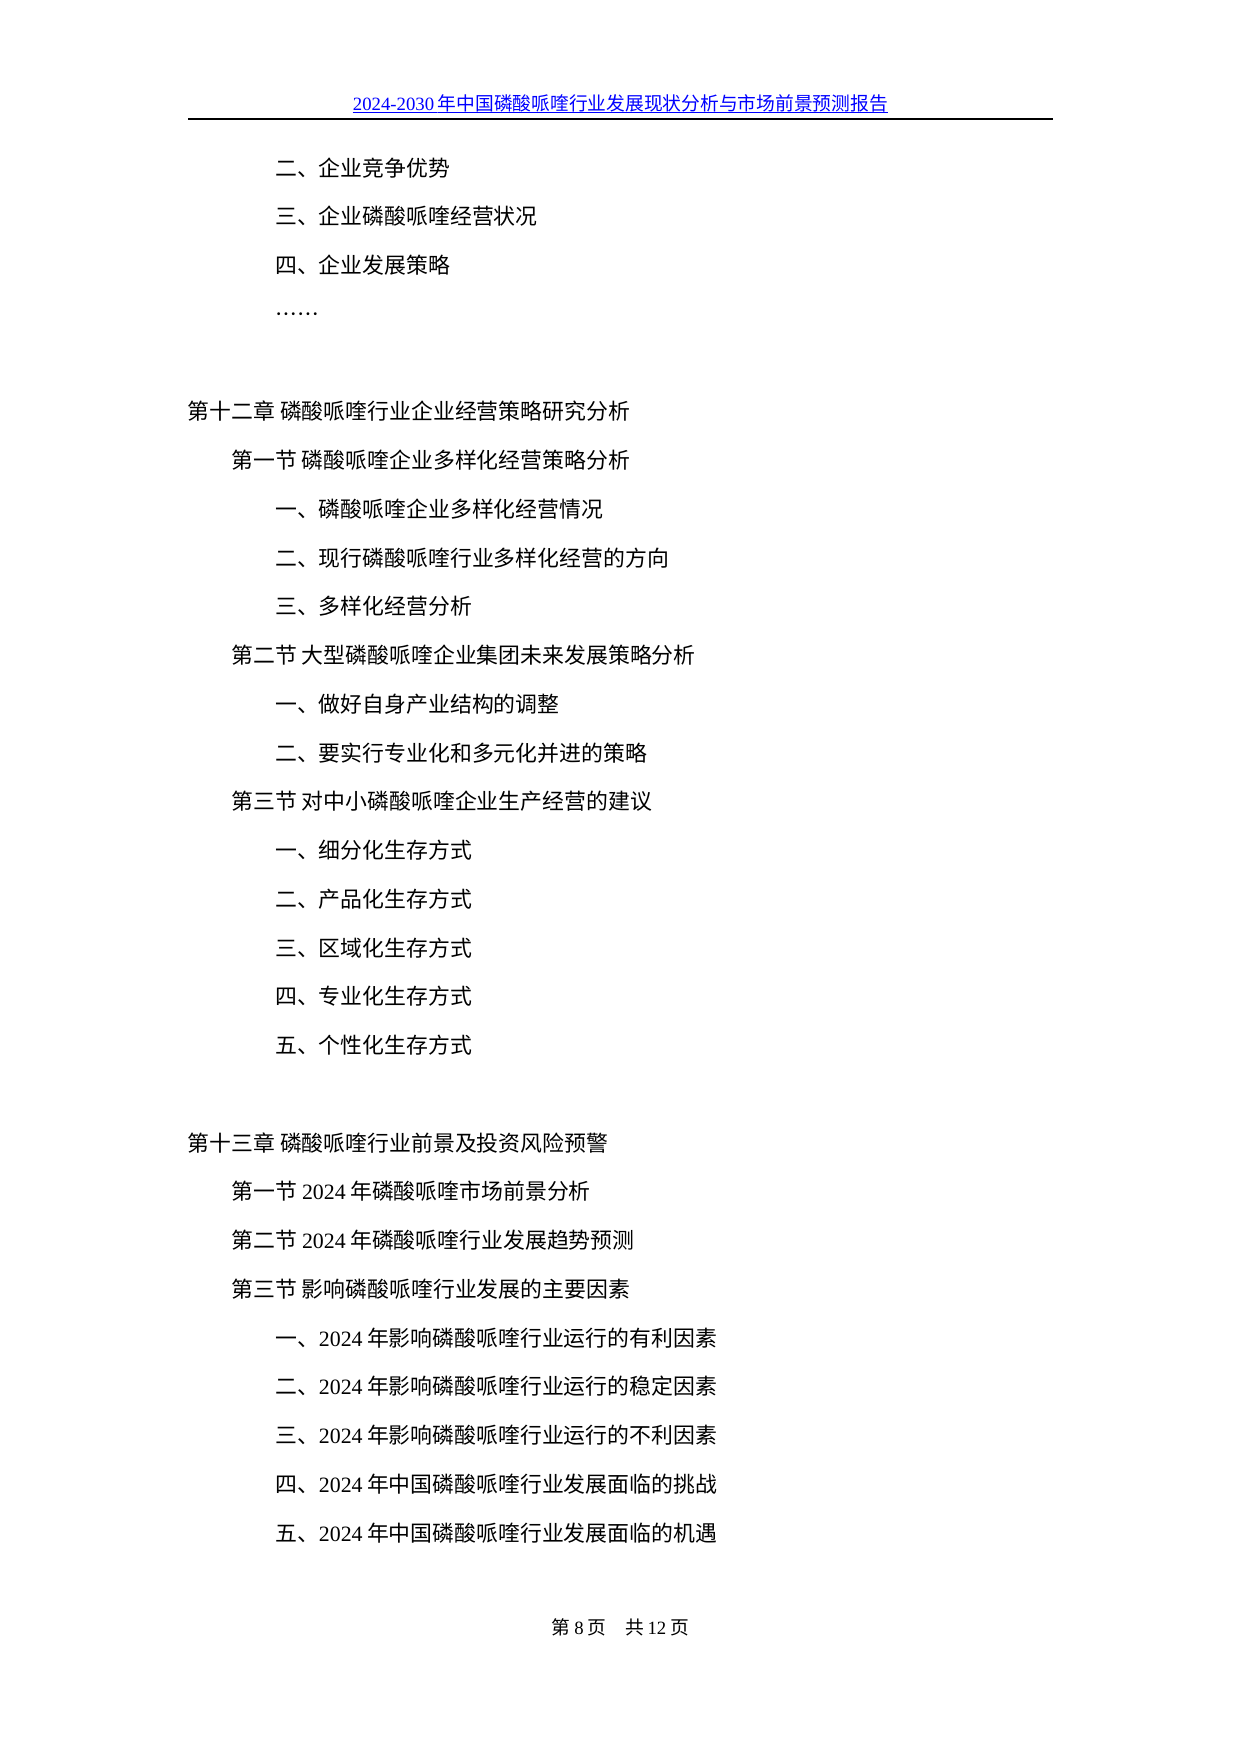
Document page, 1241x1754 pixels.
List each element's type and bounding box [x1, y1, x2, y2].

text [187, 150, 1053, 1548]
